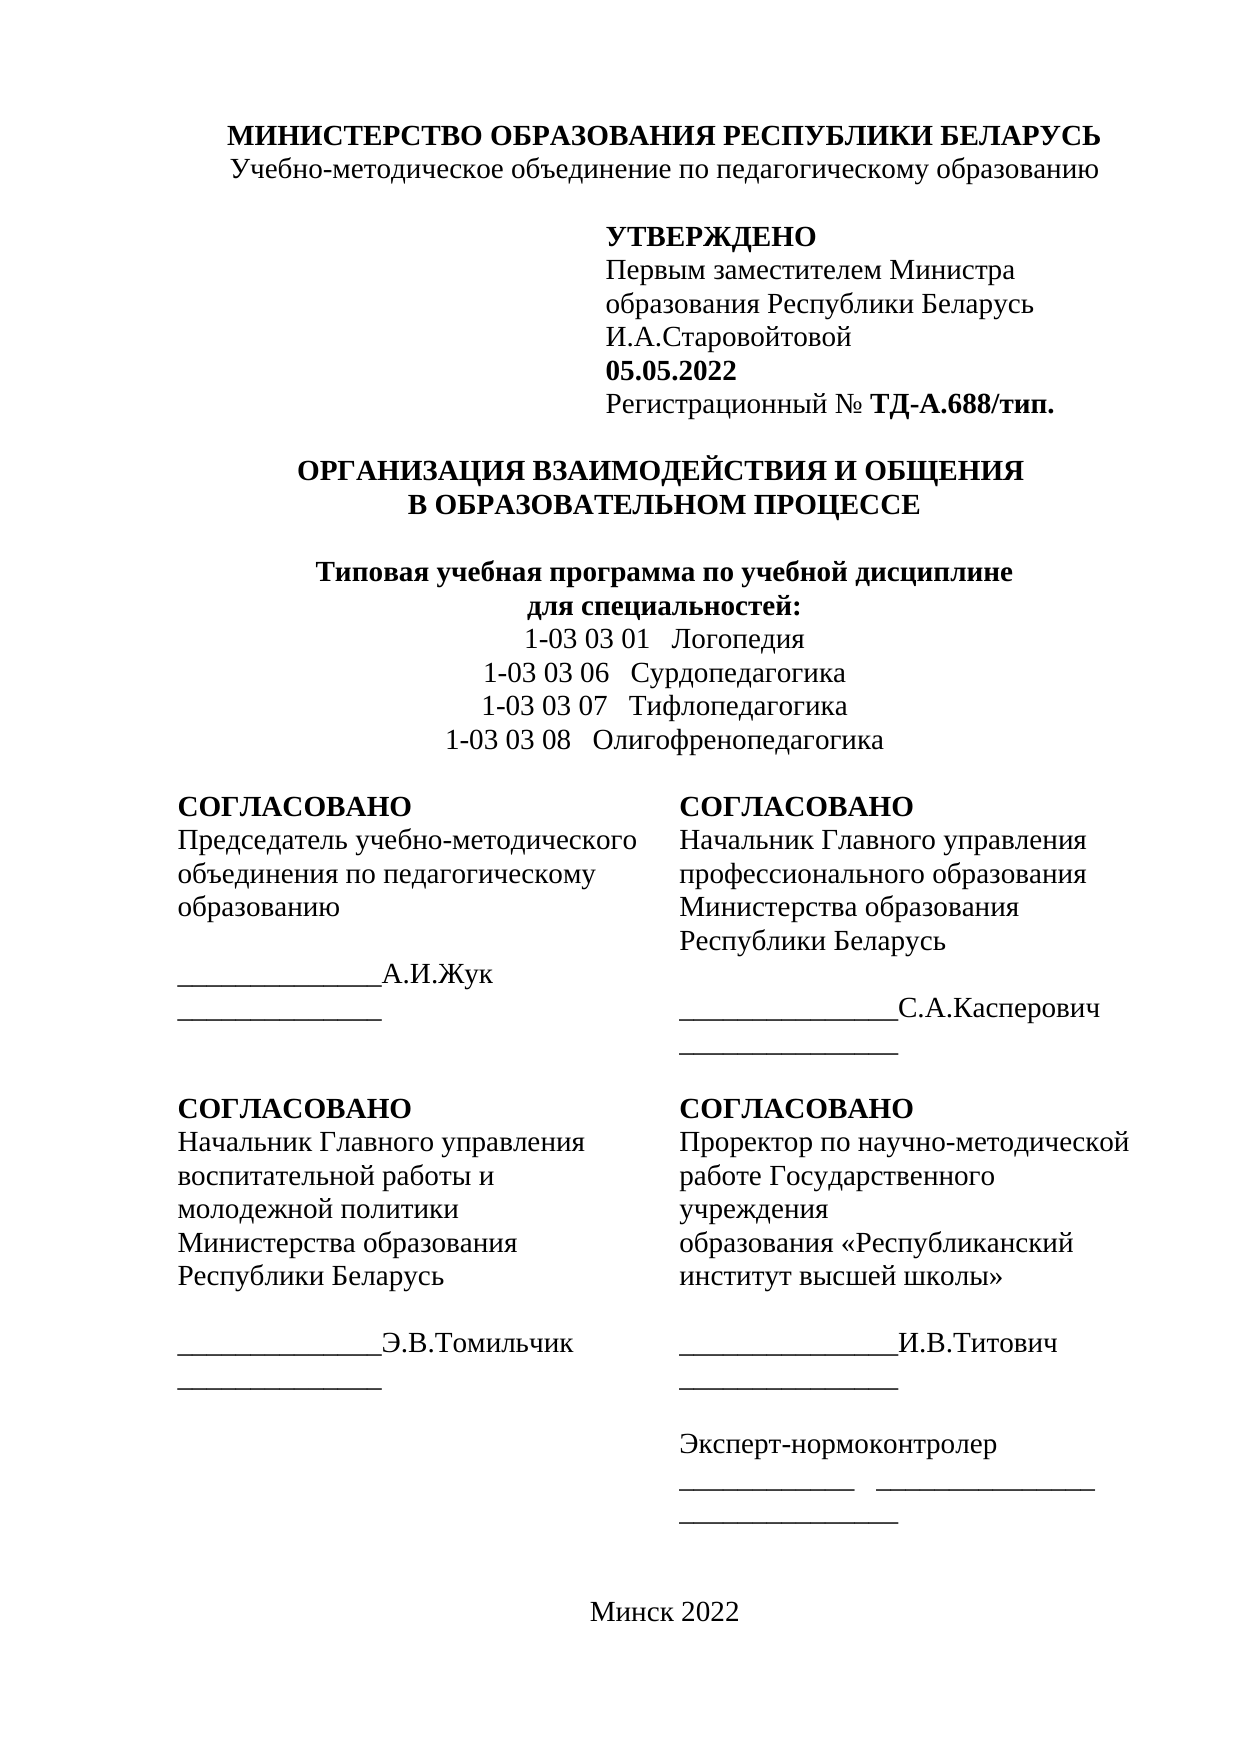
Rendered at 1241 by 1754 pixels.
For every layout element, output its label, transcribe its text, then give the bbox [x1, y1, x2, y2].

text УТВЕРЖДЕНО [177, 219, 1152, 252]
text 1-03 03 06 Сурдопедагогика [177, 655, 1152, 688]
text ОРГАНИЗАЦИЯ ВЗАИМОДЕЙСТВИЯ И ОБЩЕНИЯ В ОБРАЗОВАТЕЛЬНОМ ПРОЦЕССЕ [177, 453, 1152, 521]
text 1-03 03 01 Логопедия [177, 621, 1152, 655]
table_header СОГЛАСОВАНО Начальник Главного управления профессионального образования Министерства образования Республики Беларусь _______________С.А.Касперович _______________ СОГЛАСОВАНО Проректор по научно-методической работе Государственного учреждения образования «Республиканский институт высшей школы» _______________И.В.Титович _______________ Эксперт-нормоконтролер ____________ _______________ _______________ [673, 789, 1146, 1527]
text 05.05.2022 [605, 353, 1152, 386]
text Учебно-методическое объединение по педагогическому образованию [177, 152, 1152, 185]
text И.А.Старовойтовой [177, 319, 1152, 353]
text образования Республики Беларусь [177, 286, 1152, 319]
text МИНИСТЕРСТВО ОБРАЗОВАНИЯ РЕСПУБЛИКИ БЕЛАРУСЬ [177, 118, 1152, 152]
text 1-03 03 07 Тифлопедагогика [177, 688, 1152, 722]
text 1-03 03 08 Олигофренопедагогика [177, 722, 1152, 755]
text Первым заместителем Министра [177, 252, 1152, 286]
table_header СОГЛАСОВАНО Председатель учебно-методического объединения по педагогическому образованию ______________А.И.Жук ______________ СОГЛАСОВАНО Начальник Главного управления воспитательной работы и молодежной политики Министерства образования Республики Беларусь ______________Э.В.Томильчик ______________ [171, 789, 673, 1527]
text Типовая учебная программа по учебной дисциплине для специальностей: [177, 554, 1152, 621]
text Минск 2022 [177, 1594, 1152, 1627]
text Регистрационный № ТД-А.688/тип. [177, 386, 1152, 420]
